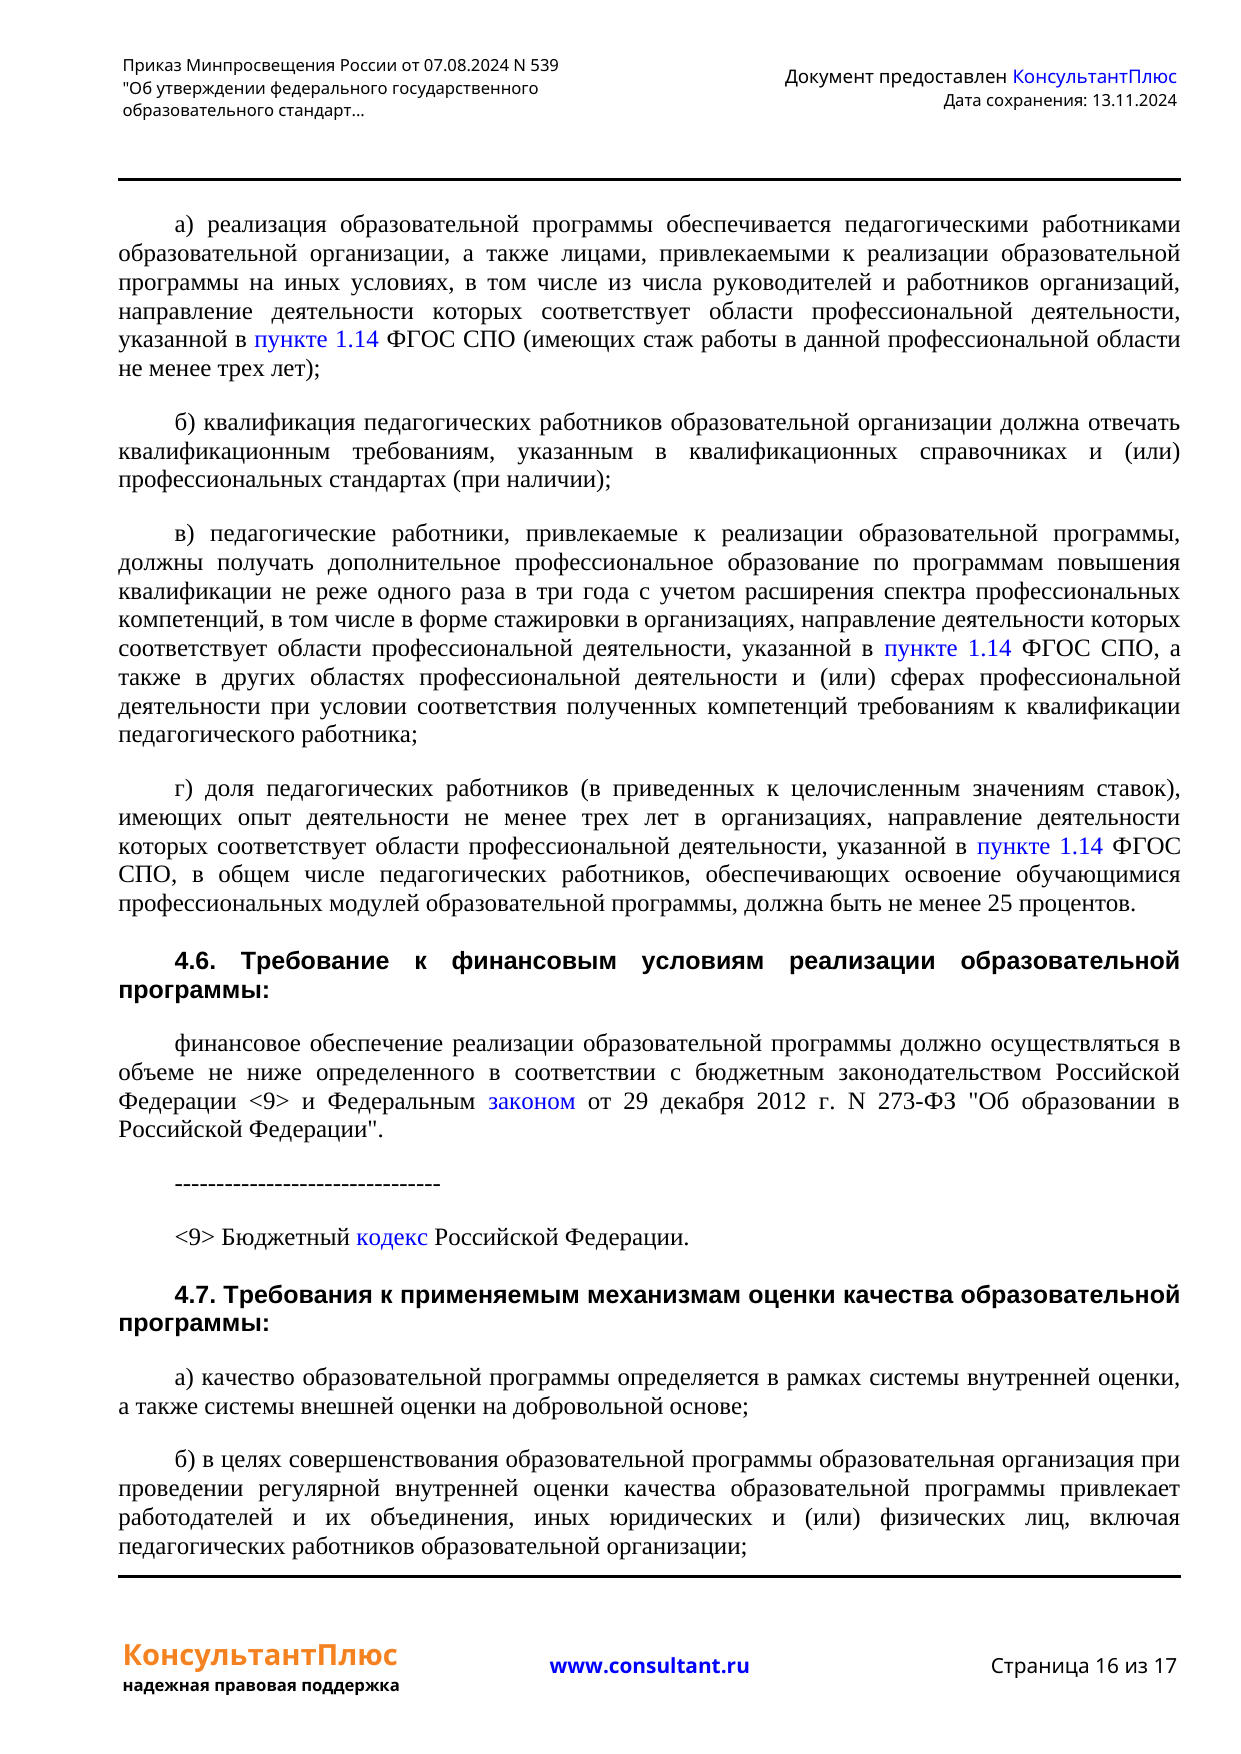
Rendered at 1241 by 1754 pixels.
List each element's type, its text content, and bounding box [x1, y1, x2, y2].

text б) квалификация педагогических работников образовательной организации должна отвечать квалификационным требованиям, указанным в квалификационных справочниках и (или) профессиональных стандартах (при наличии); [118, 407, 1181, 493]
text а) реализация образовательной программы обеспечивается педагогическими работниками образовательной организации, а также лицами, привлекаемыми к реализации образовательной программы на иных условиях, в том числе из числа руководителей и работников организаций, направление деятельности которых соответствует области профессиональной деятельности, указанной в пункте 1.14 ФГОС СПО (имеющих стаж работы в данной профессиональной области не менее трех лет); [118, 209, 1181, 382]
text а) качество образовательной программы определяется в рамках системы внутренней оценки, а также системы внешней оценки на добровольной основе; [118, 1362, 1181, 1419]
title 4.6. Требование к финансовым условиям реализации образовательной программы: [118, 946, 1181, 1003]
text г) доля педагогических работников (в приведенных к целочисленным значениям ставок), имеющих опыт деятельности не менее трех лет в организациях, направление деятельности которых соответствует области профессиональной деятельности, указанной в пункте 1.14 ФГОС СПО, в общем числе педагогических работников, обеспечивающих освоение обучающимися профессиональных модулей образовательной программы, должна быть не менее 25 процентов. [118, 773, 1181, 917]
text финансовое обеспечение реализации образовательной программы должно осуществляться в объеме не ниже определенного в соответствии с бюджетным законодательством Российской Федерации <9> и Федеральным законом от 29 декабря 2012 г. N 273-ФЗ "Об образовании в Российской Федерации". [118, 1028, 1181, 1143]
text -------------------------------- [118, 1168, 1181, 1197]
text <9> Бюджетный кодекс Российской Федерации. [118, 1222, 1181, 1251]
text б) в целях совершенствования образовательной программы образовательная организация при проведении регулярной внутренней оценки качества образовательной программы привлекает работодателей и их объединения, иных юридических и (или) физических лиц, включая педагогических работников образовательной организации; [118, 1444, 1181, 1559]
text в) педагогические работники, привлекаемые к реализации образовательной программы, должны получать дополнительное профессиональное образование по программам повышения квалификации не реже одного раза в три года с учетом расширения спектра профессиональных компетенций, в том числе в форме стажировки в организациях, направление деятельности которых соответствует области профессиональной деятельности, указанной в пункте 1.14 ФГОС СПО, а также в других областях профессиональной деятельности и (или) сферах профессиональной деятельности при условии соответствия полученных компетенций требованиям к квалификации педагогического работника; [118, 518, 1181, 748]
title 4.7. Требования к применяемым механизмам оценки качества образовательной программы: [118, 1279, 1181, 1337]
